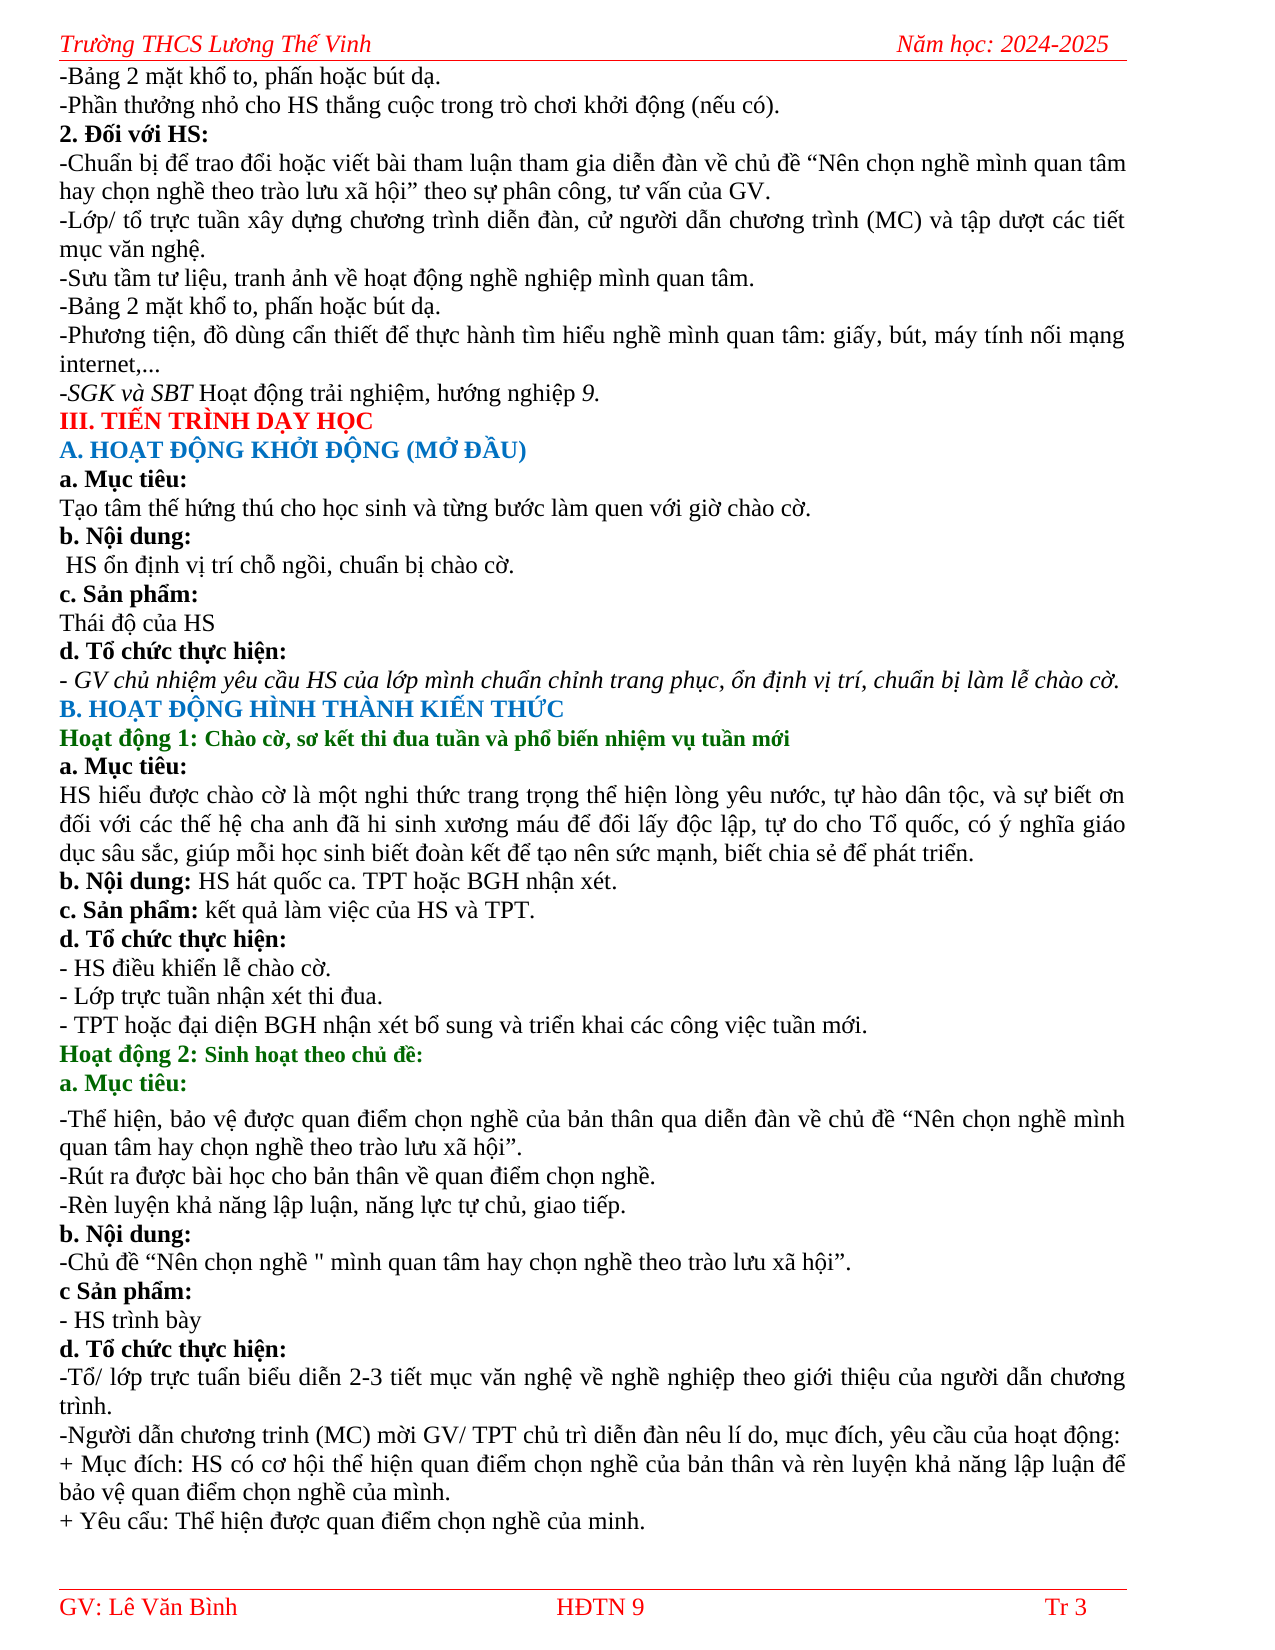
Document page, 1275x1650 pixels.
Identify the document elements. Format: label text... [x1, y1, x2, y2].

text b. Nội dung: [59, 521, 1127, 550]
text -Rèn luyện khả năng lập luận, năng lực tự chủ, giao tiếp. [59, 1190, 1127, 1219]
text c. Sản phẩm: kết quả làm việc của HS và TPT. [59, 895, 1127, 924]
text -Chủ đề “Nên chọn nghề " mình quan tâm hay chọn nghề theo trào lưu xã hội”. [59, 1247, 1127, 1276]
text d. Tổ chức thực hiện: [59, 924, 1127, 953]
text - GV chủ nhiệm yêu cầu HS của lớp mình chuẩn chỉnh trang phục, ổn định vị trí, chuẩn bị làm lễ chào cờ. [59, 665, 1127, 694]
text - HS điều khiển lễ chào cờ. [59, 953, 1127, 981]
text -Thể hiện, bảo vệ được quan điểm chọn nghề của bản thân qua diễn đàn về chủ đề “Nên chọn nghề mình quan tâm hay chọn nghề theo trào lưu xã hội”. [59, 1104, 1127, 1161]
text b. Nội dung: [59, 1219, 1127, 1247]
text - Lớp trực tuần nhận xét thi đua. [59, 981, 1127, 1010]
text -Sưu tầm tư liệu, tranh ảnh về hoạt động nghề nghiệp mình quan tâm. [59, 263, 1127, 291]
text -Chuẩn bị để trao đổi hoặc viết bài tham luận tham gia diễn đàn về chủ đề “Nên chọn nghề mình quan tâm hay chọn nghề theo trào lưu xã hội” theo sự phân công, tư vấn của GV. [59, 148, 1127, 205]
text -SGK và SBT Hoạt động trải nghiệm, hướng nghiệp 9. [59, 378, 1127, 406]
text + Mục đích: HS có cơ hội thể hiện quan điểm chọn nghề của bản thân và rèn luyện khả năng lập luận để bảo vệ quan điểm chọn nghề của mình. [59, 1449, 1127, 1506]
text -Bảng 2 mặt khổ to, phấn hoặc bút dạ. [59, 61, 1127, 90]
text III. TIẾN TRÌNH DẠY HỌC [59, 406, 1127, 435]
text 2. Đối với HS: [59, 119, 1127, 148]
text c. Sản phẩm: [59, 579, 1127, 608]
text a. Mục tiêu: [59, 1068, 1127, 1096]
text - HS trình bày [59, 1305, 1127, 1334]
text Thái độ của HS [59, 608, 1127, 636]
text -Phần thưởng nhỏ cho HS thắng cuộc trong trò chơi khởi động (nếu có). [59, 90, 1127, 119]
text -Phương tiện, đồ dùng cẩn thiết để thực hành tìm hiểu nghề mình quan tâm: giấy, bút, máy tính nối mạng internet,... [59, 320, 1127, 378]
text a. Mục tiêu: [59, 464, 1127, 493]
text HS hiểu được chào cờ là một nghi thức trang trọng thể hiện lòng yêu nước, tự hào dân tộc, và sự biết ơn đối với các thế hệ cha anh đã hi sinh xương máu để đổi lấy độc lập, tự do cho Tổ quốc, có ý nghĩa giáo dục sâu sắc, giúp mỗi học sinh biết đoàn kết để tạo nên sức mạnh, biết chia sẻ để phát triển. [59, 780, 1127, 866]
text d. Tổ chức thực hiện: [59, 636, 1127, 665]
text b. Nội dung: HS hát quốc ca. TPT hoặc BGH nhận xét. [59, 866, 1127, 895]
text Hoạt động 1: Chào cờ, sơ kết thi đua tuần và phổ biến nhiệm vụ tuần mới [59, 723, 1127, 751]
text B. HOẠT ĐỘNG HÌNH THÀNH KIẾN THỨC [59, 694, 1127, 723]
text -Rút ra được bài học cho bản thân về quan điểm chọn nghề. [59, 1161, 1127, 1190]
text c Sản phẩm: [59, 1276, 1127, 1305]
text -Người dẫn chương trinh (MC) mời GV/ TPT chủ trì diễn đàn nêu lí do, mục đích, yêu cầu của hoạt động: [59, 1420, 1127, 1449]
text -Bảng 2 mặt khổ to, phấn hoặc bút dạ. [59, 291, 1127, 320]
text Hoạt động 2: Sinh hoạt theo chủ đề: [59, 1039, 1127, 1068]
text -Tổ/ lớp trực tuẩn biểu diễn 2-3 tiết mục văn nghệ về nghề nghiệp theo giới thiệu của người dẫn chương trình. [59, 1362, 1127, 1420]
text - TPT hoặc đại diện BGH nhận xét bổ sung và triển khai các công việc tuần mới. [59, 1010, 1127, 1039]
text HS ổn định vị trí chỗ ngồi, chuẩn bị chào cờ. [59, 550, 1127, 579]
text -Lớp/ tổ trực tuần xây dựng chương trình diễn đàn, cử người dẫn chương trình (MC) và tập dượt các tiết mục văn nghệ. [59, 205, 1127, 263]
text Tạo tâm thế hứng thú cho học sinh và từng bước làm quen với giờ chào cờ. [59, 493, 1127, 521]
text + Yêu cẩu: Thể hiện được quan điểm chọn nghề của minh. [59, 1506, 1127, 1535]
text d. Tổ chức thực hiện: [59, 1334, 1127, 1362]
text A. HOẠT ĐỘNG KHỞI ĐỘNG (MỞ ĐẦU) [59, 435, 1127, 464]
text a. Mục tiêu: [59, 751, 1127, 780]
